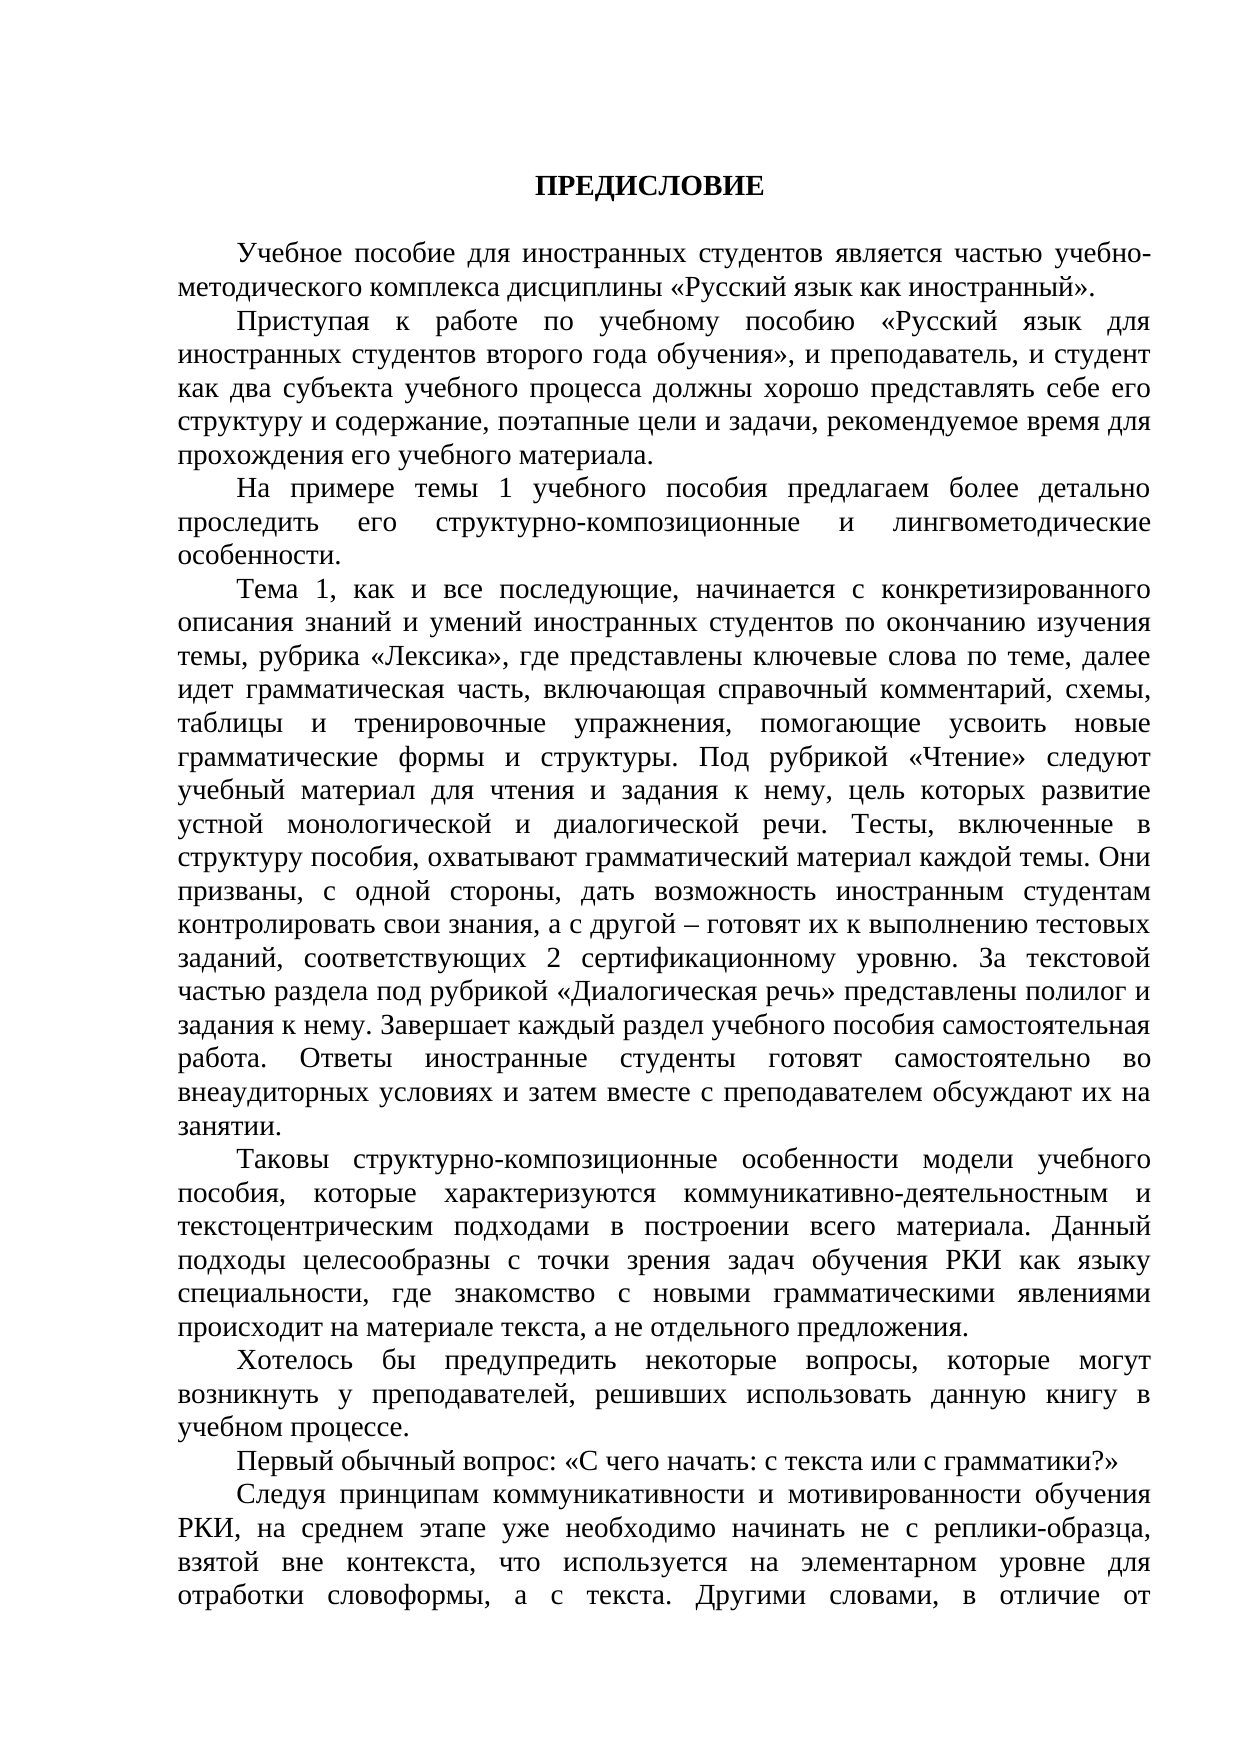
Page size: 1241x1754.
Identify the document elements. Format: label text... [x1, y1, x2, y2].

text Хотелось бы предупредить некоторые вопросы, которые могут возникнуть у преподавателей, решивших использовать данную книгу в учебном процессе. [177, 1342, 1152, 1443]
text Приступая к работе по учебному пособию «Русский язык для иностранных студентов второго года обучения», и преподаватель, и студент как два субъекта учебного процесса должны хорошо представлять себе его структуру и содержание, поэтапные цели и задачи, рекомендуемое время для прохождения его учебного материала. [177, 303, 1152, 470]
text Таковы структурно-композиционные особенности модели учебного пособия, которые характеризуются коммуникативно-деятельностным и текстоцентрическим подходами в построении всего материала. Данный подходы целесообразны с точки зрения задач обучения РКИ как языку специальности, где знакомство с новыми грамматическими явлениями происходит на материале текста, а не отдельного предложения. [177, 1141, 1152, 1342]
text ПРЕДИСЛОВИЕ [177, 168, 1122, 202]
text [177, 1477, 1152, 1611]
text Тема 1, как и все последующие, начинается с конкретизированного описания знаний и умений иностранных студентов по окончанию изучения темы, рубрика «Лексика», где представлены ключевые слова по теме, далее идет грамматическая часть, включающая справочный комментарий, схемы, таблицы и тренировочные упражнения, помогающие усвоить новые грамматические формы и структуры. Под рубрикой «Чтение» следуют учебный материал для чтения и задания к нему, цель которых развитие устной монологической и диалогической речи. Тесты, включенные в структуру пособия, охватывают грамматический материал каждой темы. Они призваны, с одной стороны, дать возможность иностранным студентам контролировать свои знания, а с другой – готовят их к выполнению тестовых заданий, соответствующих 2 сертификационному уровню. За текстовой частью раздела под рубрикой «Диалогическая речь» представлены полилог и задания к нему. Завершает каждый раздел учебного пособия самостоятельная работа. Ответы иностранные студенты готовят самостоятельно во внеаудиторных условиях и затем вместе с преподавателем обсуждают их на занятии. [177, 571, 1152, 1141]
text На примере темы 1 учебного пособия предлагаем более детально проследить его структурно-композиционные и лингвометодические особенности. [177, 470, 1152, 571]
text Первый обычный вопрос: «С чего начать: с текста или с грамматики?» [177, 1443, 1152, 1477]
text Учебное пособие для иностранных студентов является частью учебно-методического комплекса дисциплины «Русский язык как иностранный». [177, 236, 1152, 303]
